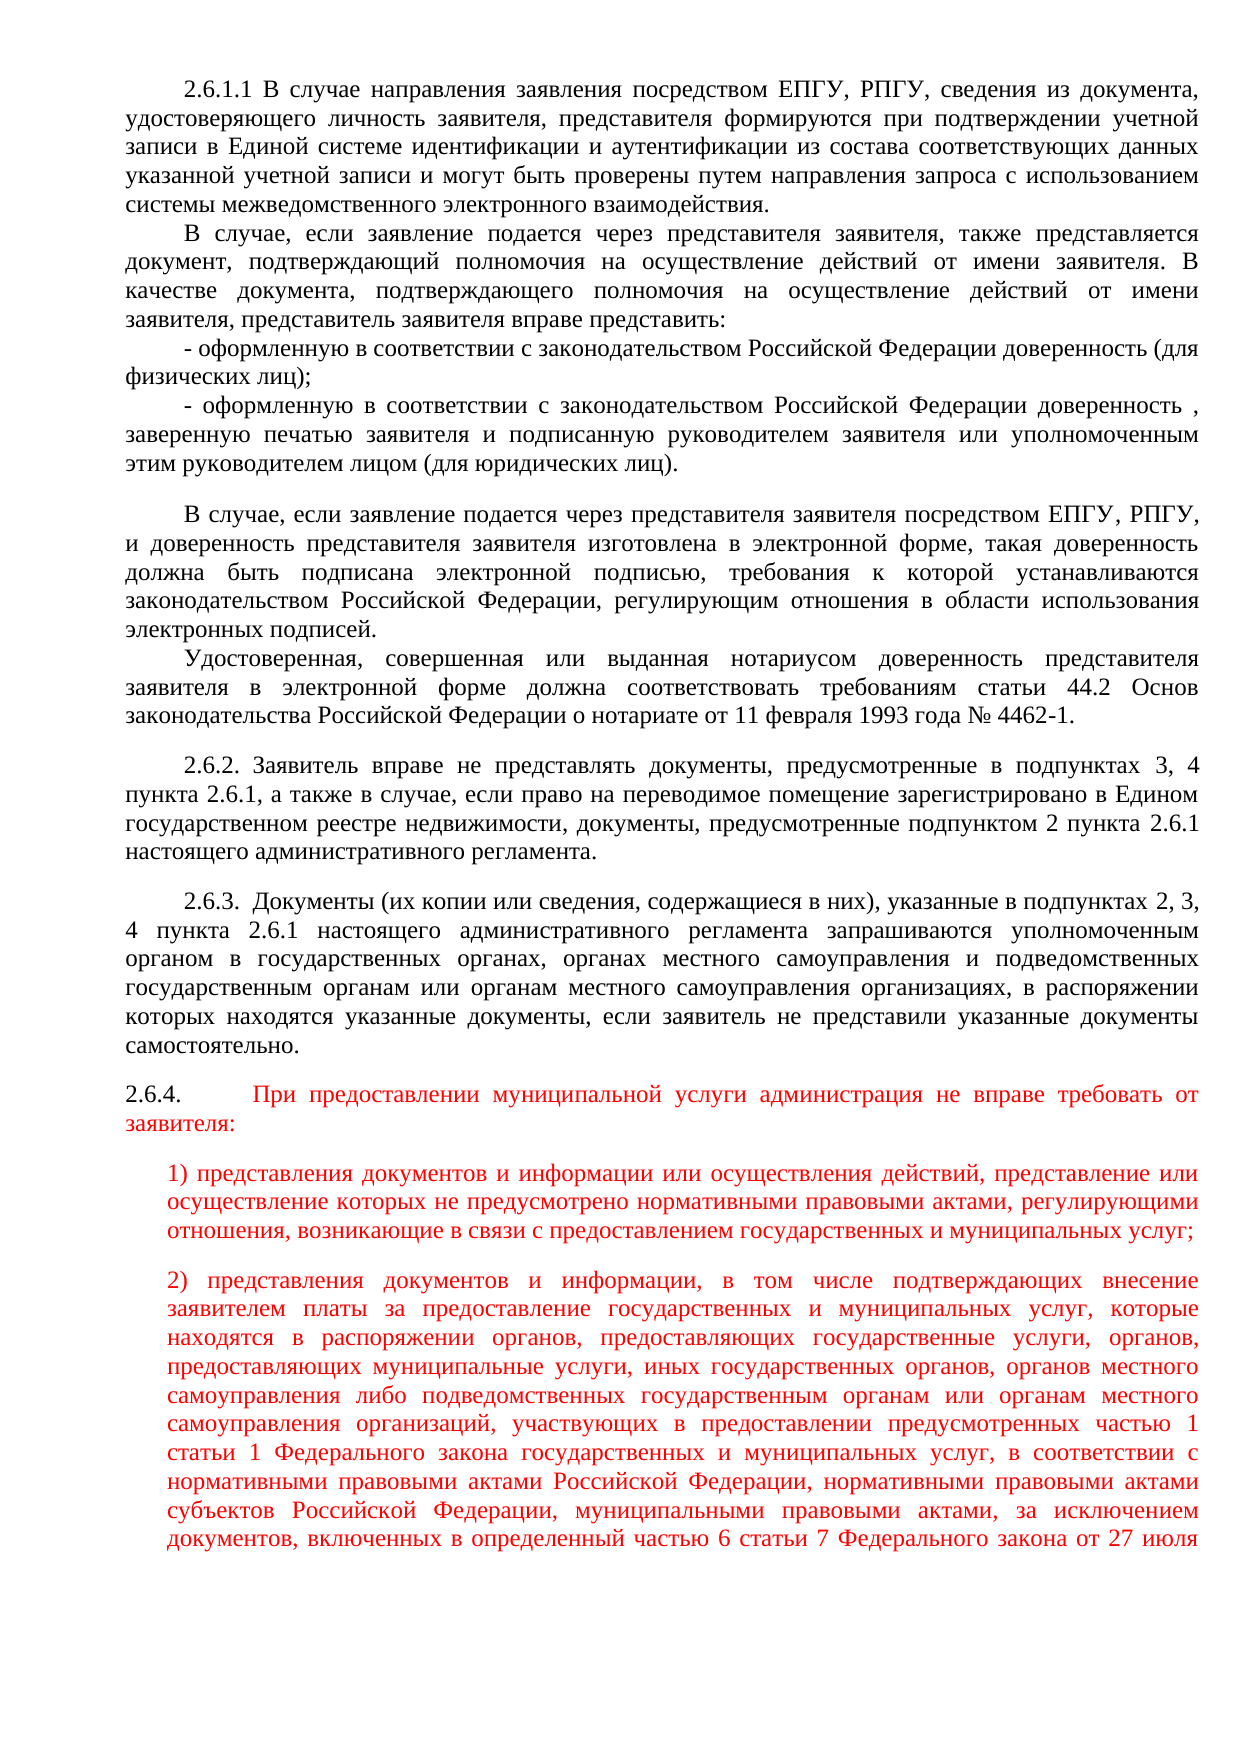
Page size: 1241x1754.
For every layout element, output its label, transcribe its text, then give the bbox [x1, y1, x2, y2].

text 2.6.1.1 В случае направления заявления посредством ЕПГУ, РПГУ, сведения из документа, удостоверяющего личность заявителя, представителя формируются при подтверждении учетной записи в Единой системе идентификации и аутентификации из состава соответствующих данных указанной учетной записи и могут быть проверены путем направления запроса с использованием системы межведомственного электронного взаимодействия. [125, 74, 1200, 218]
list Заявитель вправе не представлять документы, предусмотренные в подпунктах 3, 4 пункта 2.6.1, а также в случае, если право на переводимое помещение зарегистрировано в Едином государственном реестре недвижимости, документы, предусмотренные подпунктом 2 пункта 2.6.1 настоящего административного регламента. [125, 750, 1200, 865]
text 1) представления документов и информации или осуществления действий, представление или осуществление которых не предусмотрено нормативными правовыми актами, регулирующими отношения, возникающие в связи с предоставлением государственных и муниципальных услуг; [167, 1158, 1200, 1244]
text - оформленную в соответствии с законодательством Российской Федерации доверенность (для физических лиц); [125, 333, 1200, 390]
text - оформленную в соответствии с законодательством Российской Федерации доверенность , заверенную печатью заявителя и подписанную руководителем заявителя или уполномоченным этим руководителем лицом (для юридических лиц). [125, 390, 1200, 476]
text Удостоверенная, совершенная или выданная нотариусом доверенность представителя заявителя в электронной форме должна соответствовать требованиям статьи 44.2 Основ законодательства Российской Федерации о нотариате от 11 февраля 1993 года № 4462-1. [125, 643, 1200, 729]
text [167, 1265, 1200, 1552]
list Документы (их копии или сведения, содержащиеся в них), указанные в подпунктах 2, 3, 4 пункта 2.6.1 настоящего административного регламента запрашиваются уполномоченным органом в государственных органах, органах местного самоуправления и подведомственных государственным органам или органам местного самоуправления организациях, в распоряжении которых находятся указанные документы, если заявитель не представили указанные документы самостоятельно. [125, 886, 1200, 1058]
text В случае, если заявление подается через представителя заявителя посредством ЕПГУ, РПГУ, и доверенность представителя заявителя изготовлена в электронной форме, такая доверенность должна быть подписана электронной подписью, требования к которой устанавливаются законодательством Российской Федерации, регулирующим отношения в области использования электронных подписей. [125, 499, 1200, 643]
list При предоставлении муниципальной услуги администрация не вправе требовать от заявителя: [125, 1079, 1200, 1137]
text В случае, если заявление подается через представителя заявителя, также представляется документ, подтверждающий полномочия на осуществление действий от имени заявителя. В качестве документа, подтверждающего полномочия на осуществление действий от имени заявителя, представитель заявителя вправе представить: [125, 218, 1200, 333]
